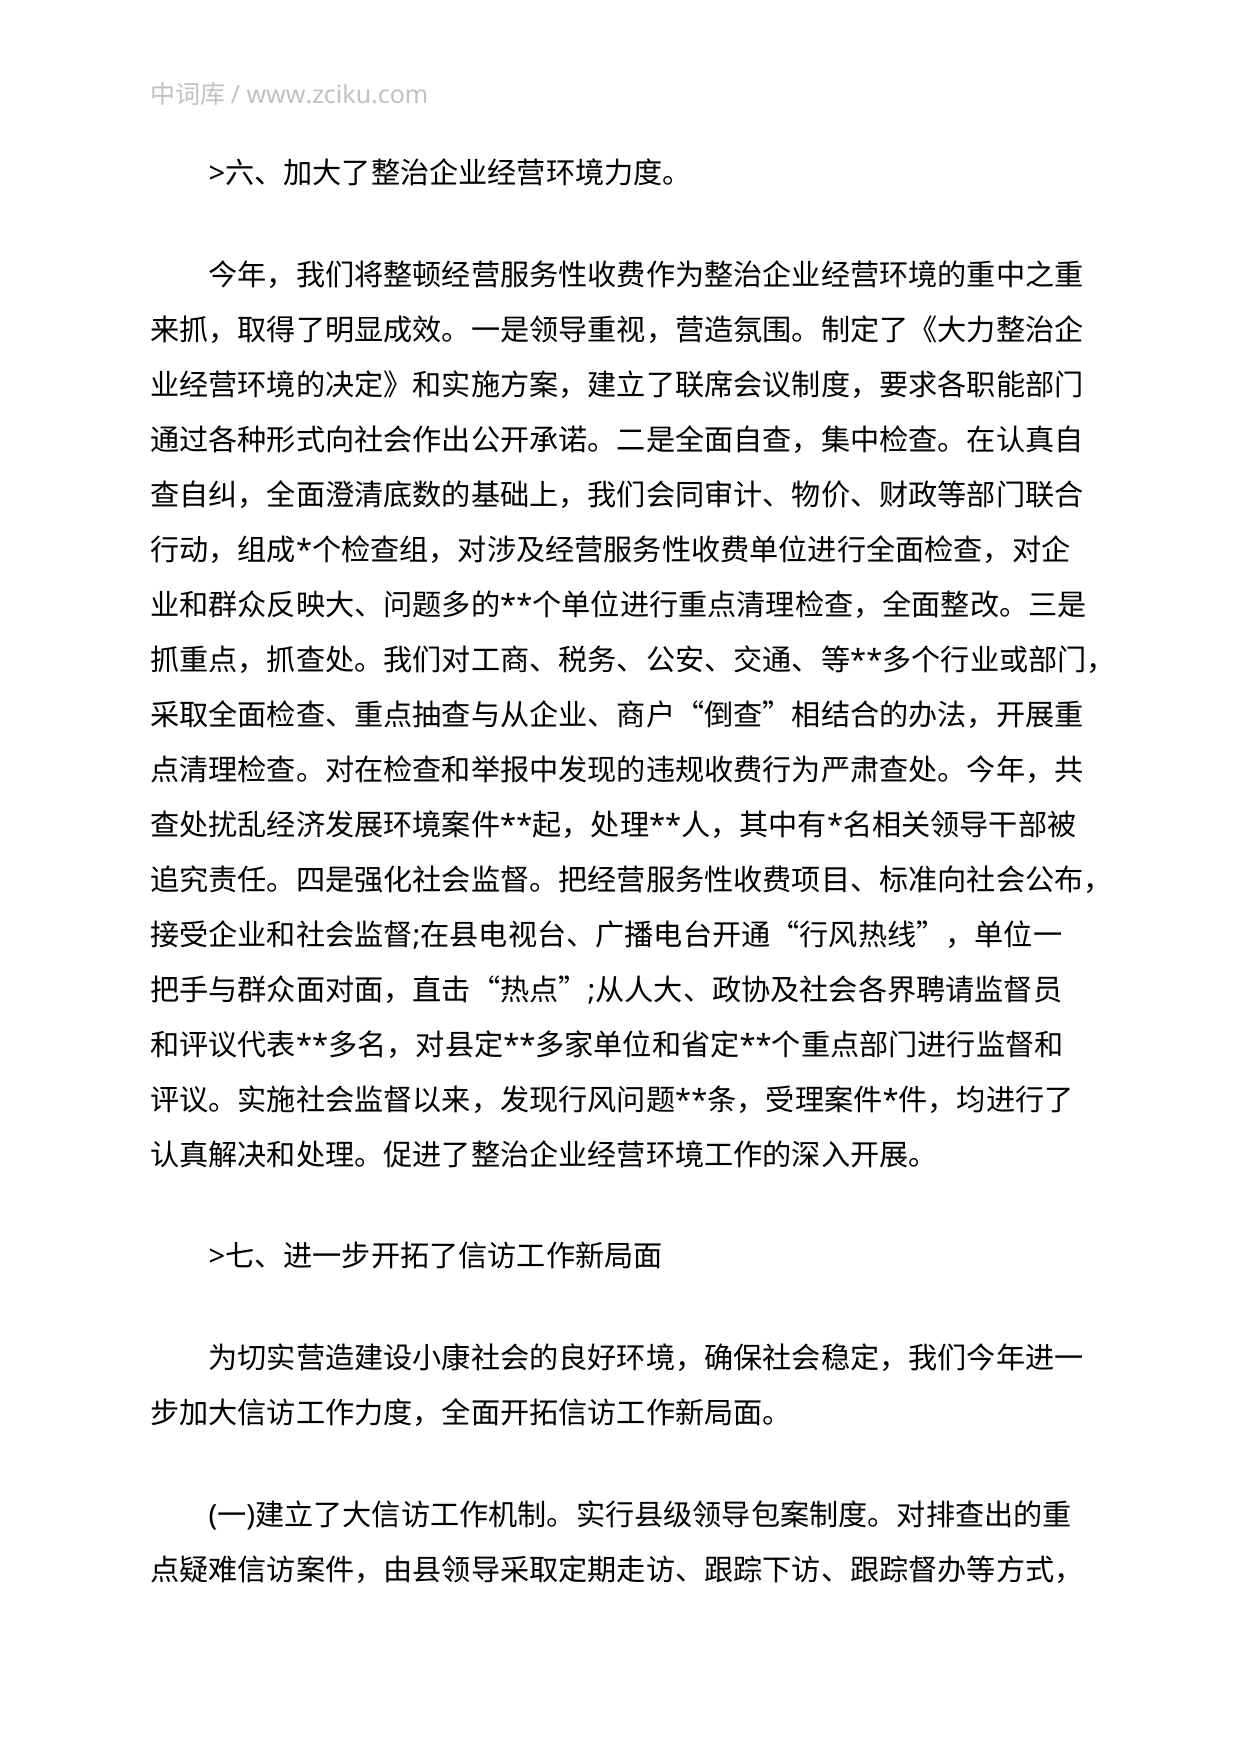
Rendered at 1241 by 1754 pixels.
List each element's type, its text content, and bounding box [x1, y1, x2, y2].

text 今年，我们将整顿经营服务性收费作为整治企业经营环境的重中之重来抓，取得了明显成效。一是领导重视，营造氛围。制定了《大力整治企业经营环境的决定》和实施方案，建立了联席会议制度，要求各职能部门通过各种形式向社会作出公开承诺。二是全面自查，集中检查。在认真自查自纠，全面澄清底数的基础上，我们会同审计、物价、财政等部门联合行动，组成*个检查组，对涉及经营服务性收费单位进行全面检查，对企业和群众反映大、问题多的**个单位进行重点清理检查，全面整改。三是抓重点，抓查处。我们对工商、税务、公安、交通、等**多个行业或部门，采取全面检查、重点抽查与从企业、商户“倒查”相结合的办法，开展重点清理检查。对在检查和举报中发现的违规收费行为严肃查处。今年，共查处扰乱经济发展环境案件**起，处理**人，其中有*名相关领导干部被追究责任。四是强化社会监督。把经营服务性收费项目、标准向社会公布，接受企业和社会监督;在县电视台、广播电台开通“行风热线”，单位一把手与群众面对面，直击“热点”;从人大、政协及社会各界聘请监督员和评议代表**多名，对县定**多家单位和省定**个重点部门进行监督和评议。实施社会监督以来，发现行风问题**条，受理案件*件，均进行了认真解决和处理。促进了整治企业经营环境工作的深入开展。 [150, 252, 1090, 1173]
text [150, 1492, 1090, 1589]
text >六、加大了整治企业经营环境力度。 [150, 150, 1090, 192]
text 为切实营造建设小康社会的良好环境，确保社会稳定，我们今年进一步加大信访工作力度，全面开拓信访工作新局面。 [150, 1335, 1090, 1432]
text >七、进一步开拓了信访工作新局面 [150, 1233, 1090, 1275]
